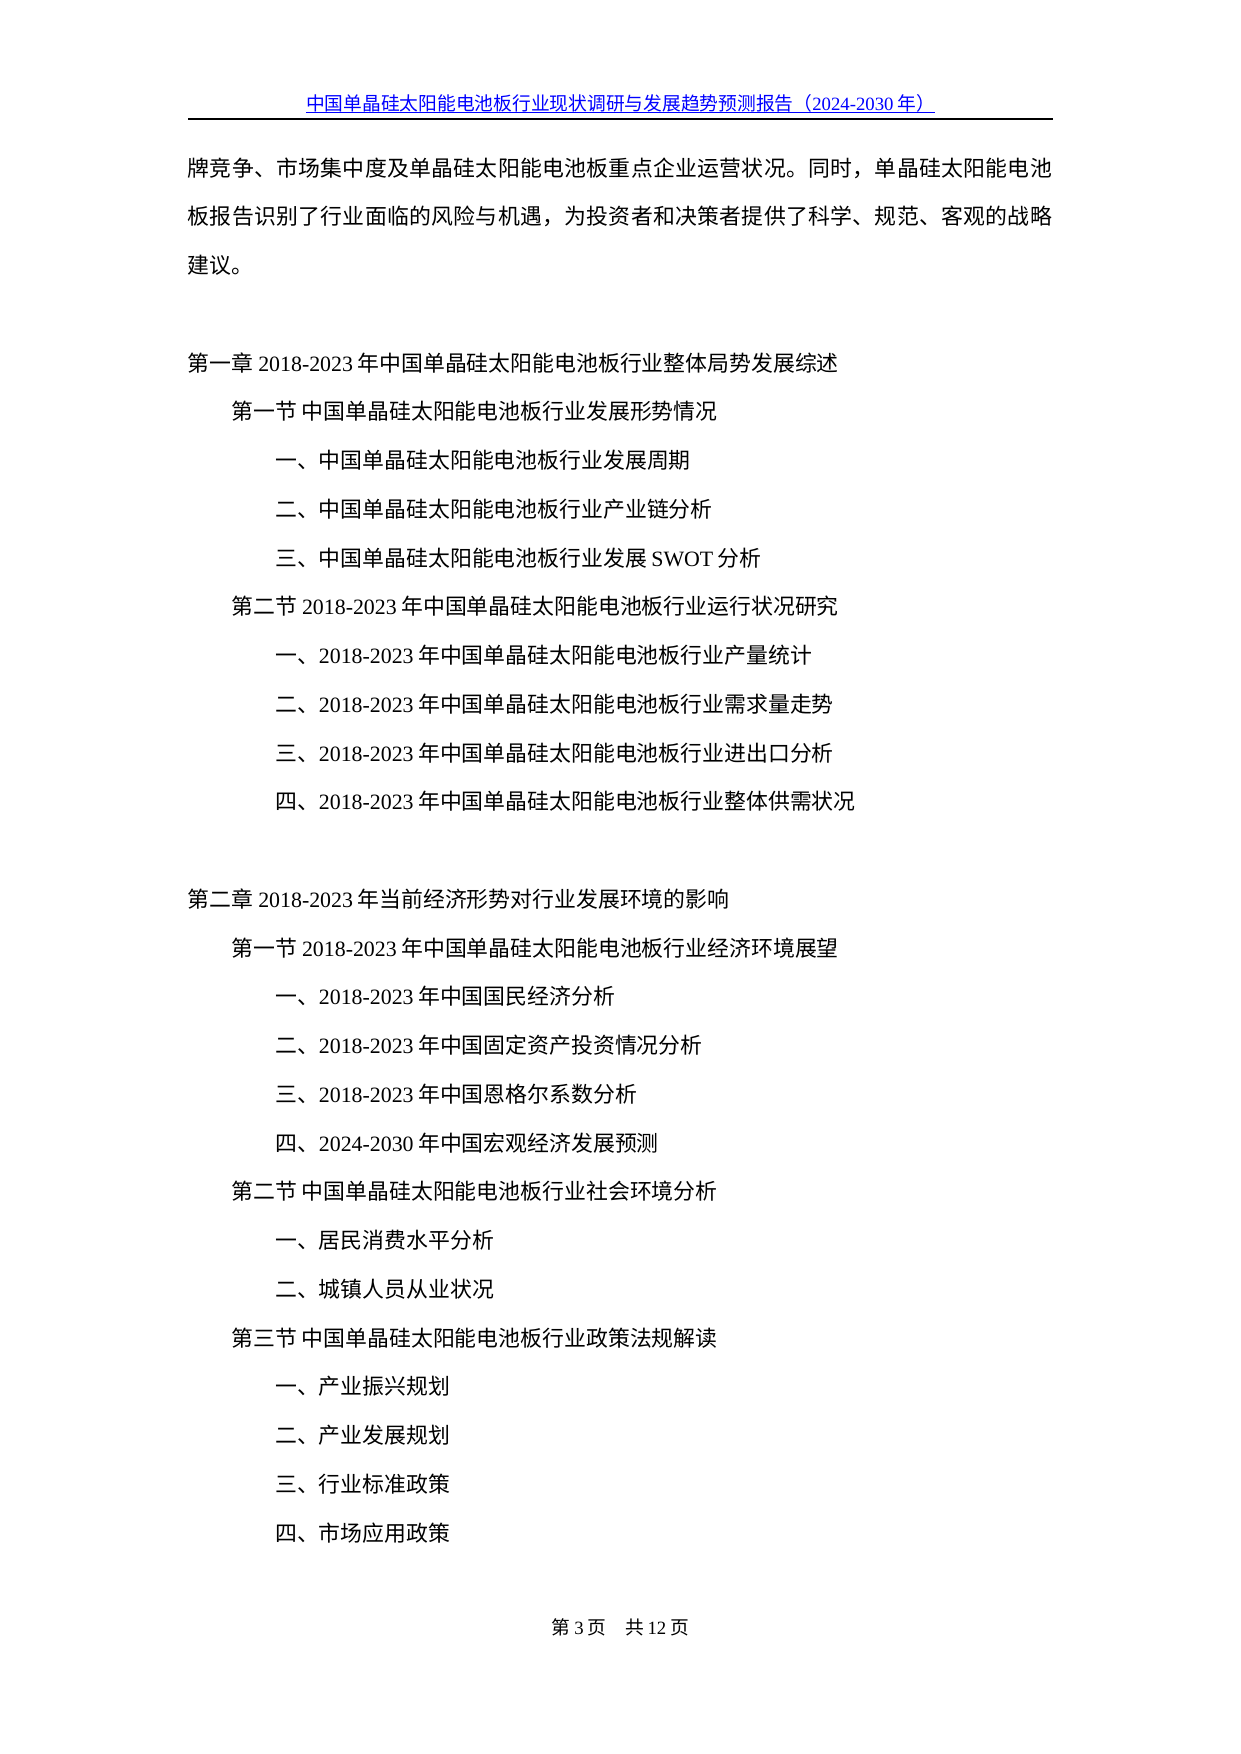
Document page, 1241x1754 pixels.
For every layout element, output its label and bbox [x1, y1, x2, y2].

text [187, 150, 1053, 1548]
